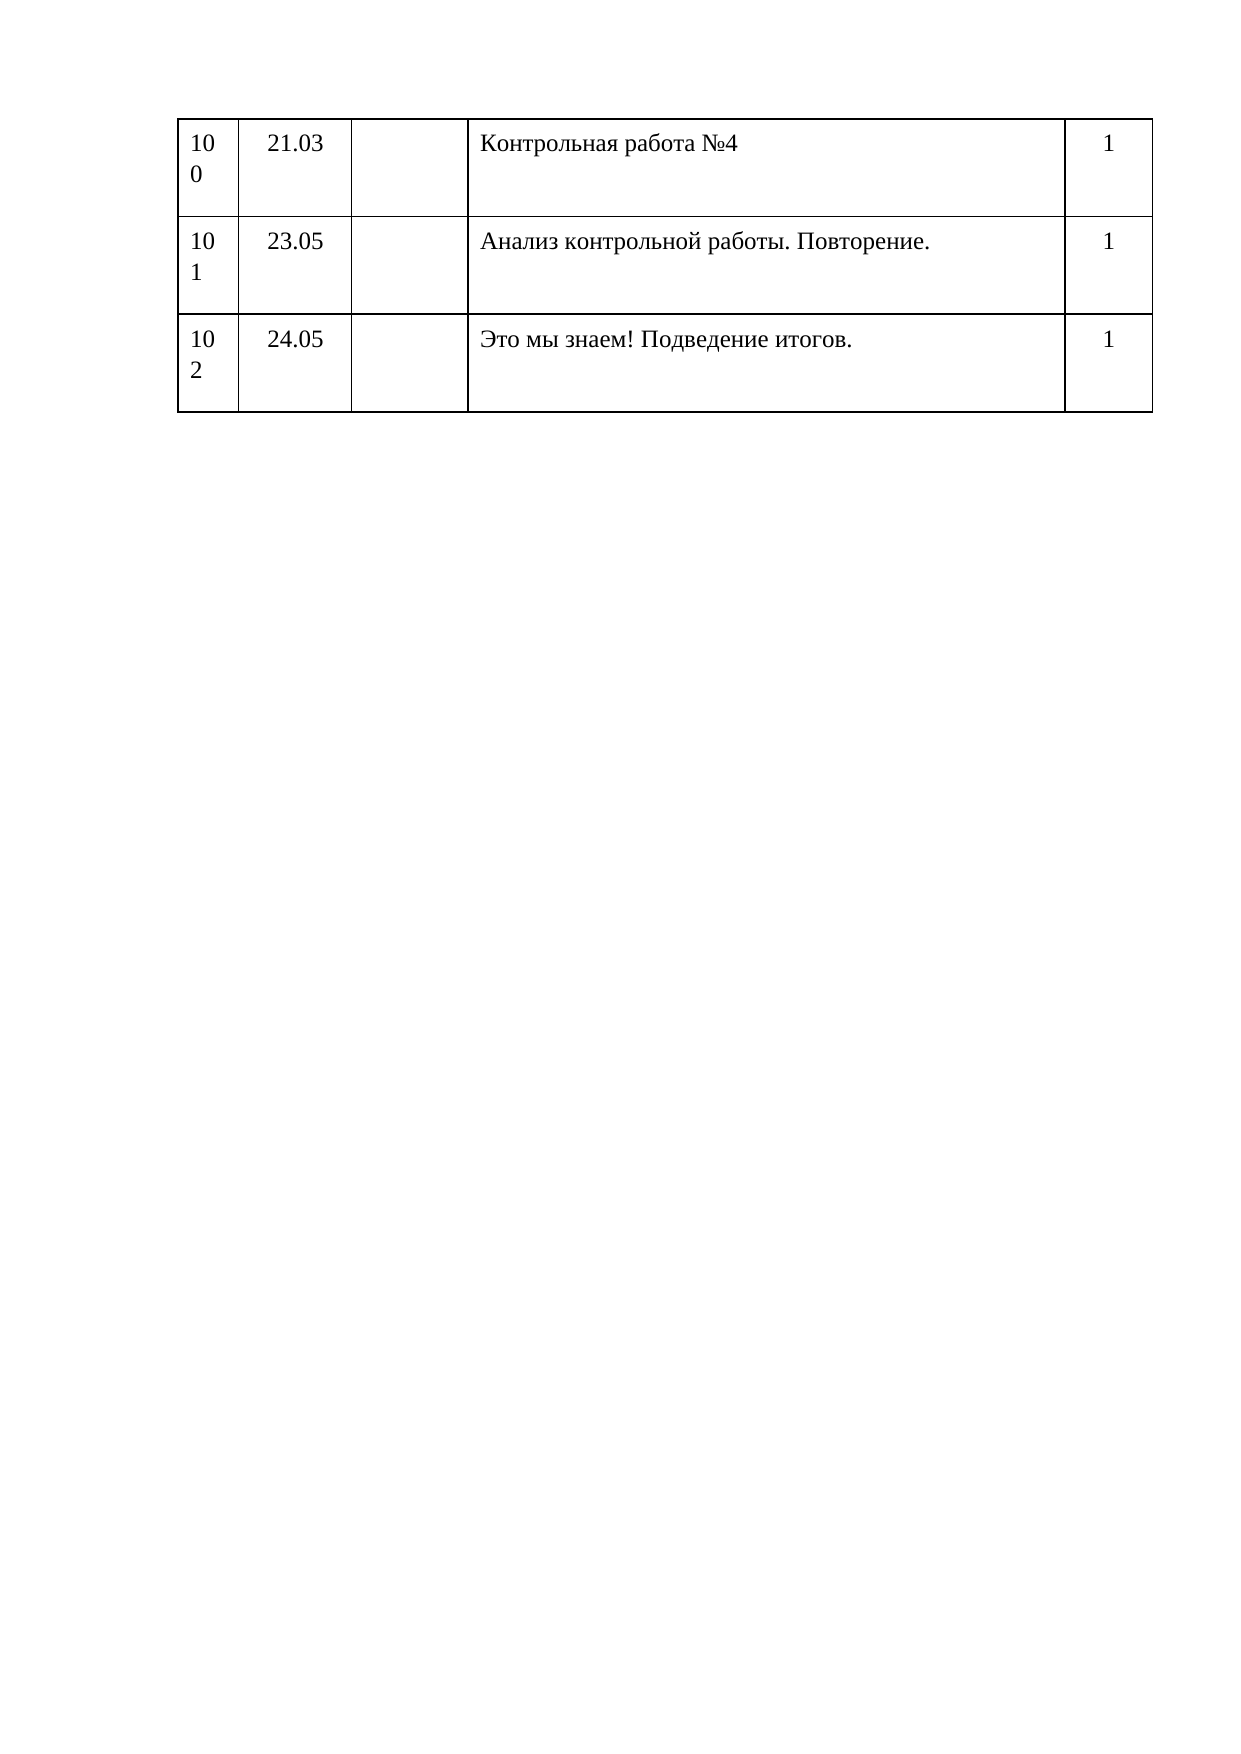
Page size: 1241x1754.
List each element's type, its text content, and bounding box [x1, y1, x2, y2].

table_cell 24.05 [239, 315, 351, 411]
table_cell 100 [179, 120, 238, 216]
table_cell [352, 120, 467, 216]
table_cell 1 [1066, 315, 1152, 411]
table_cell Анализ контрольной работы. Повторение. [469, 217, 1064, 313]
table_cell 102 [179, 315, 238, 411]
table_cell 21.03 [239, 120, 351, 216]
table_cell Это мы знаем! Подведение итогов. [469, 315, 1064, 411]
table_cell 1 [1066, 217, 1152, 313]
table_cell [352, 217, 467, 313]
table_cell Контрольная работа №4 [469, 120, 1064, 216]
table_cell [352, 315, 467, 411]
table_cell 23.05 [239, 217, 351, 313]
table_cell 101 [179, 217, 238, 313]
table_cell 1 [1066, 120, 1152, 216]
